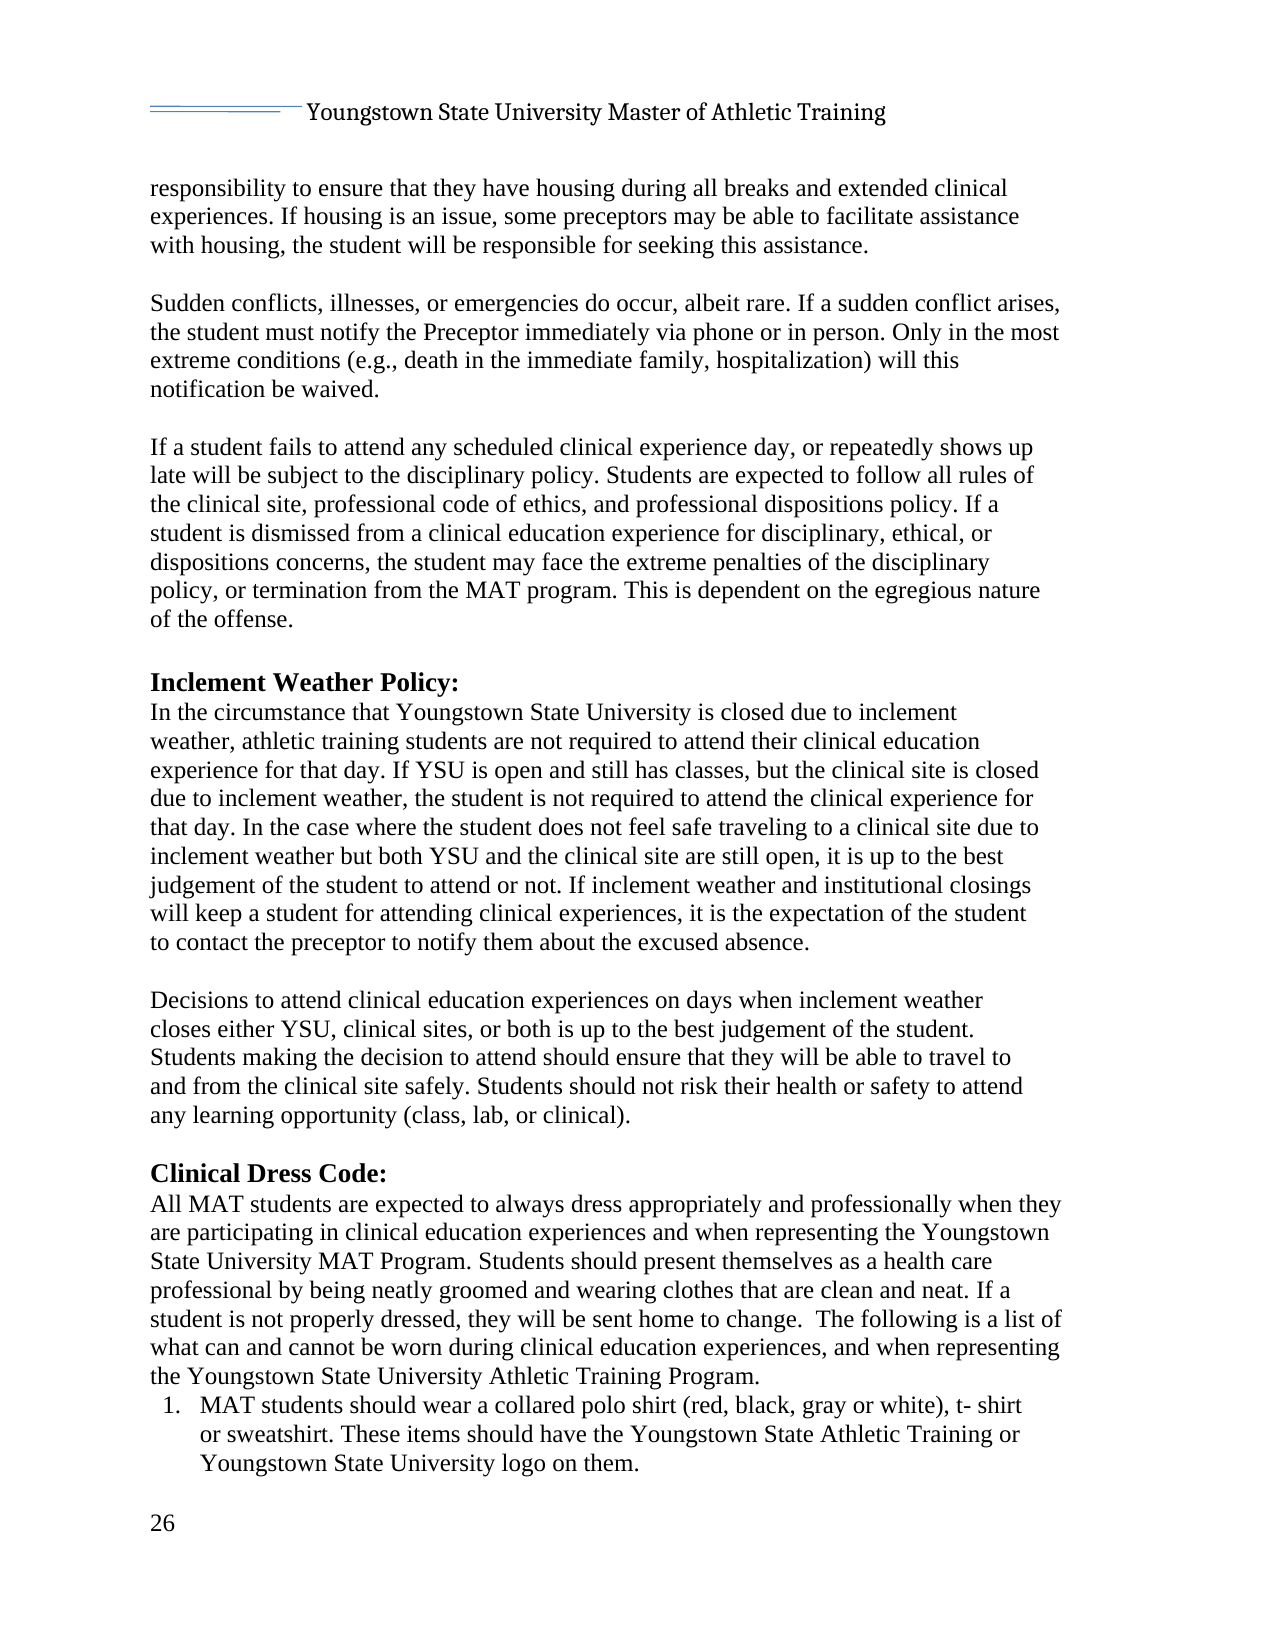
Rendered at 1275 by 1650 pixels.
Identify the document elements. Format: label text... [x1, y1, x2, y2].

subtitle Inclement Weather Policy: [150, 666, 1125, 697]
text In the circumstance that Youngstown State University is closed due to inclement weather, athletic training students are not required to attend their clinical education experience for that day. If YSU is open and still has classes, but the clinical site is closed due to inclement weather, the student is not required to attend the clinical experience for that day. In the case where the student does not feel safe traveling to a clinical site due to inclement weather but both YSU and the clinical site are still open, it is up to the best judgement of the student to attend or not. If inclement weather and institutional closings will keep a student for attending clinical experiences, it is the expectation of the student to contact the preceptor to notify them about the excused absence. [150, 697, 1041, 956]
subtitle Clinical Dress Code: [150, 1158, 1096, 1189]
text Sudden conflicts, illnesses, or emergencies do occur, albeit rare. If a sudden conflict arises, the student must notify the Preceptor immediately via phone or in person. Only in the most extreme conditions (e.g., death in the immediate family, hospitalization) will this notification be waived. [150, 288, 1070, 403]
text Decisions to attend clinical education experiences on days when inclement weather closes either YSU, clinical sites, or both is up to the best judgement of the student. Students making the decision to attend should ensure that they will be able to travel to and from the clinical site safely. Students should not risk their health or safety to attend any learning opportunity (class, lab, or clinical). [150, 985, 1041, 1129]
text All MAT students are expected to always dress appropriately and professionally when they are participating in clinical education experiences and when representing the Youngstown State University MAT Program. Students should present themselves as a health care professional by being neatly groomed and wearing clothes that are clean and neat. If a student is not properly dressed, they will be sent home to change. The following is a list of what can and cannot be worn during clinical education experiences, and when representing the Youngstown State University Athletic Training Program. [150, 1189, 1079, 1390]
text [150, 173, 1070, 259]
list MAT students should wear a collared polo shirt (red, black, gray or white), t- shirt or sweatshirt. These items should have the Youngstown State Athletic Training or Youngstown State University logo on them. [162, 1390, 1041, 1476]
text If a student fails to attend any scheduled clinical experience day, or repeatedly shows up late will be subject to the disciplinary policy. Students are expected to follow all rules of the clinical site, professional code of ethics, and professional dispositions policy. If a student is dismissed from a clinical education experience for disciplinary, ethical, or dispositions concerns, the student may face the extreme penalties of the disciplinary policy, or termination from the MAT program. This is dependent on the egregious nature of the offense. [150, 432, 1041, 633]
